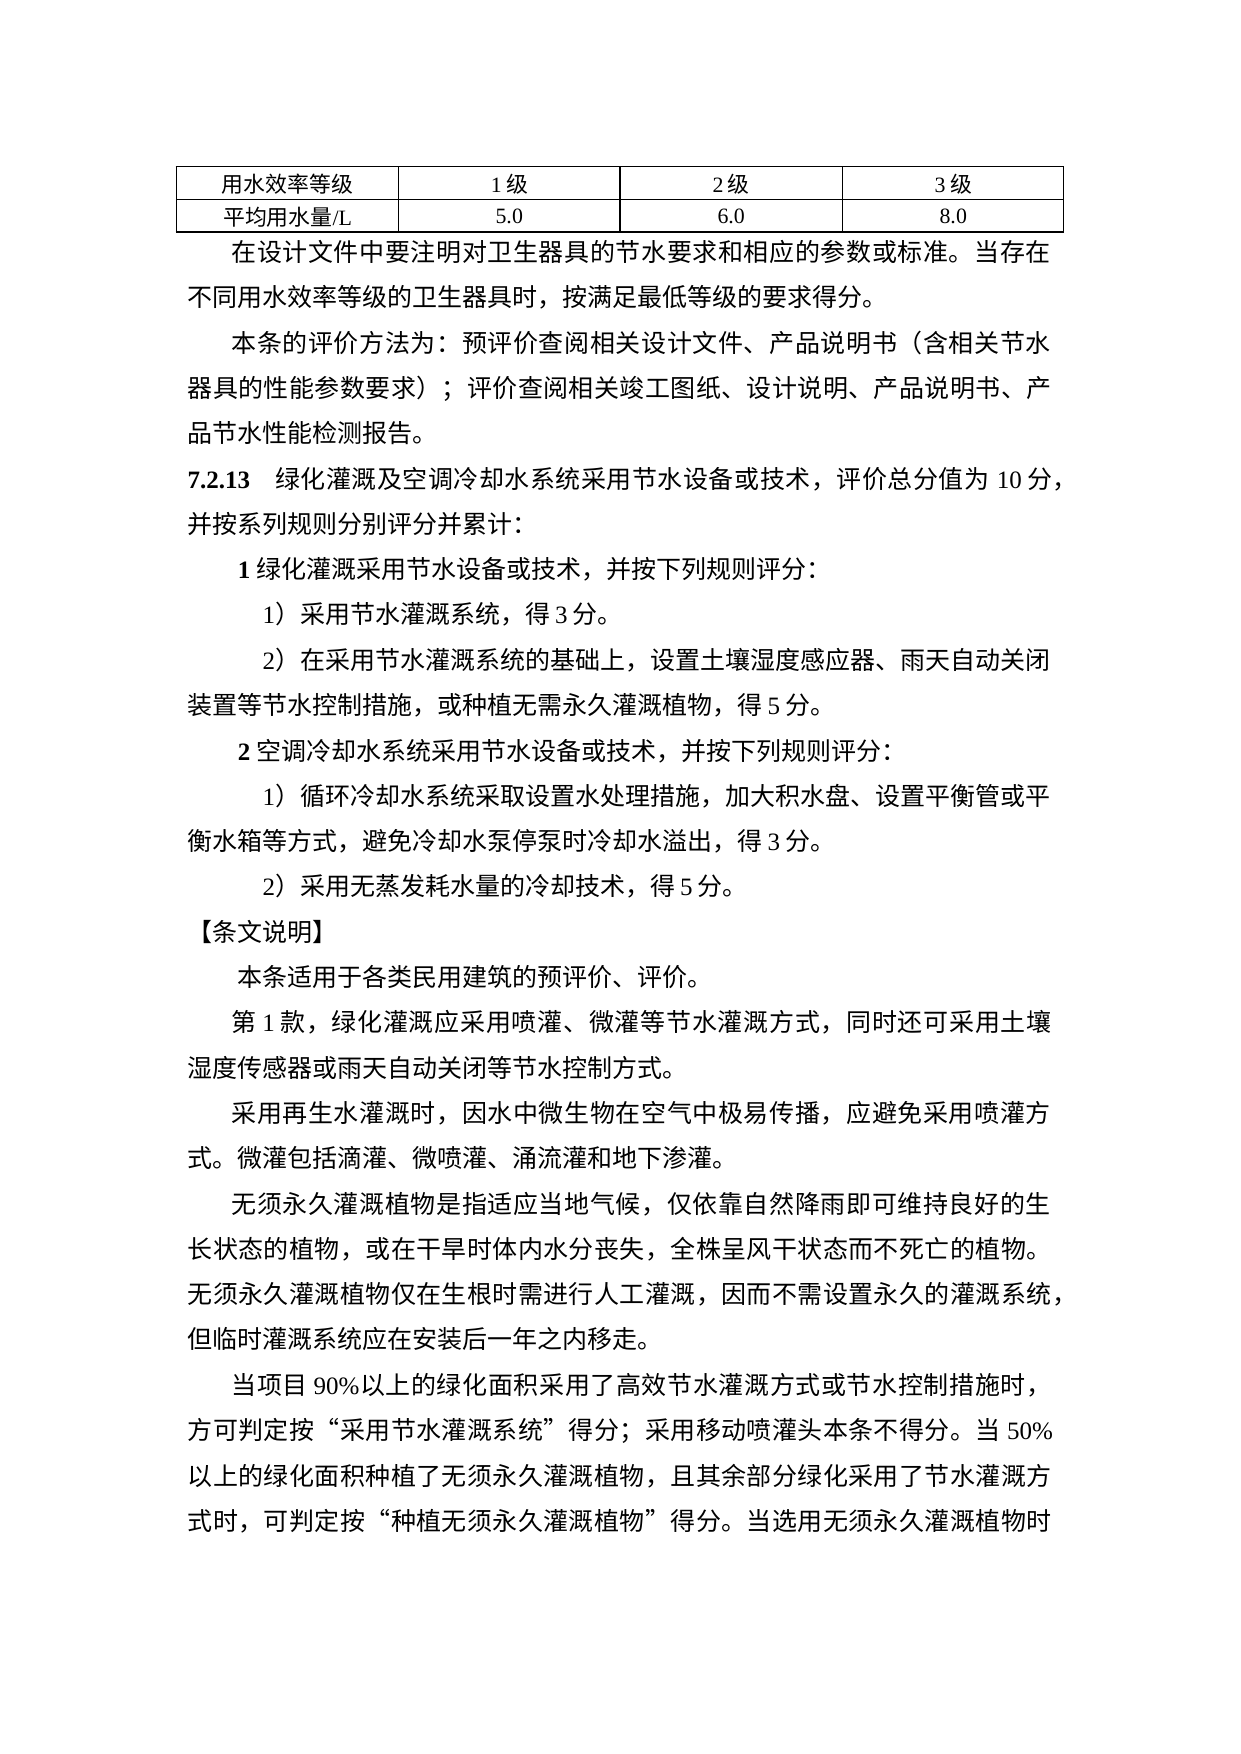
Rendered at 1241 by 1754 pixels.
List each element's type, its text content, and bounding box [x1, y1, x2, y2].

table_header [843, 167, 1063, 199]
text 1）循环冷却水系统采取设置水处理措施，加大积水盘、设置平衡管或平衡水箱等方式，避免冷却水泵停泵时冷却水溢出，得3分。 [187, 776, 1053, 858]
text 1）采用节水灌溉系统，得3分。 [187, 595, 1053, 631]
text 本条适用于各类民用建筑的预评价、评价。 [187, 957, 1053, 994]
text 本条的评价方法为：预评价查阅相关设计文件、产品说明书（含相关节水器具的性能参数要求）；评价查阅相关竣工图纸、设计说明、产品说明书、产品节水性能检测报告。 [187, 323, 1053, 450]
list 绿化灌溉及空调冷却水系统采用节水设备或技术，评价总分值为10分，并按系列规则分别评分并累计： [187, 459, 1053, 541]
text 采用再生水灌溉时，因水中微生物在空气中极易传播，应避免采用喷灌方式。微灌包括滴灌、微喷灌、涌流灌和地下渗灌。 [187, 1093, 1053, 1175]
text 在设计文件中要注明对卫生器具的节水要求和相应的参数或标准。当存在不同用水效率等级的卫生器具时，按满足最低等级的要求得分。 [187, 233, 1053, 314]
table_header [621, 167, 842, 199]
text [187, 1365, 1053, 1537]
text 1 绿化灌溉采用节水设备或技术，并按下列规则评分： [187, 550, 1053, 586]
text 【条文说明】 [187, 912, 1053, 948]
text 2）在采用节水灌溉系统的基础上，设置土壤湿度感应器、雨天自动关闭装置等节水控制措施，或种植无需永久灌溉植物，得5分。 [187, 640, 1053, 722]
text 2 空调冷却水系统采用节水设备或技术，并按下列规则评分： [187, 731, 1053, 767]
text 无须永久灌溉植物是指适应当地气候，仅依靠自然降雨即可维持良好的生长状态的植物，或在干旱时体内水分丧失，全株呈风干状态而不死亡的植物。无须永久灌溉植物仅在生根时需进行人工灌溉，因而不需设置永久的灌溉系统，但临时灌溉系统应在安装后一年之内移走。 [187, 1184, 1053, 1356]
text 2）采用无蒸发耗水量的冷却技术，得5分。 [187, 867, 1053, 903]
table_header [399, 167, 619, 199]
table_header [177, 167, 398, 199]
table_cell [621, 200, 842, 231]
text 第1款，绿化灌溉应采用喷灌、微灌等节水灌溉方式，同时还可采用土壤湿度传感器或雨天自动关闭等节水控制方式。 [187, 1003, 1053, 1084]
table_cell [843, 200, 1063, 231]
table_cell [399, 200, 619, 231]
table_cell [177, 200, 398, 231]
